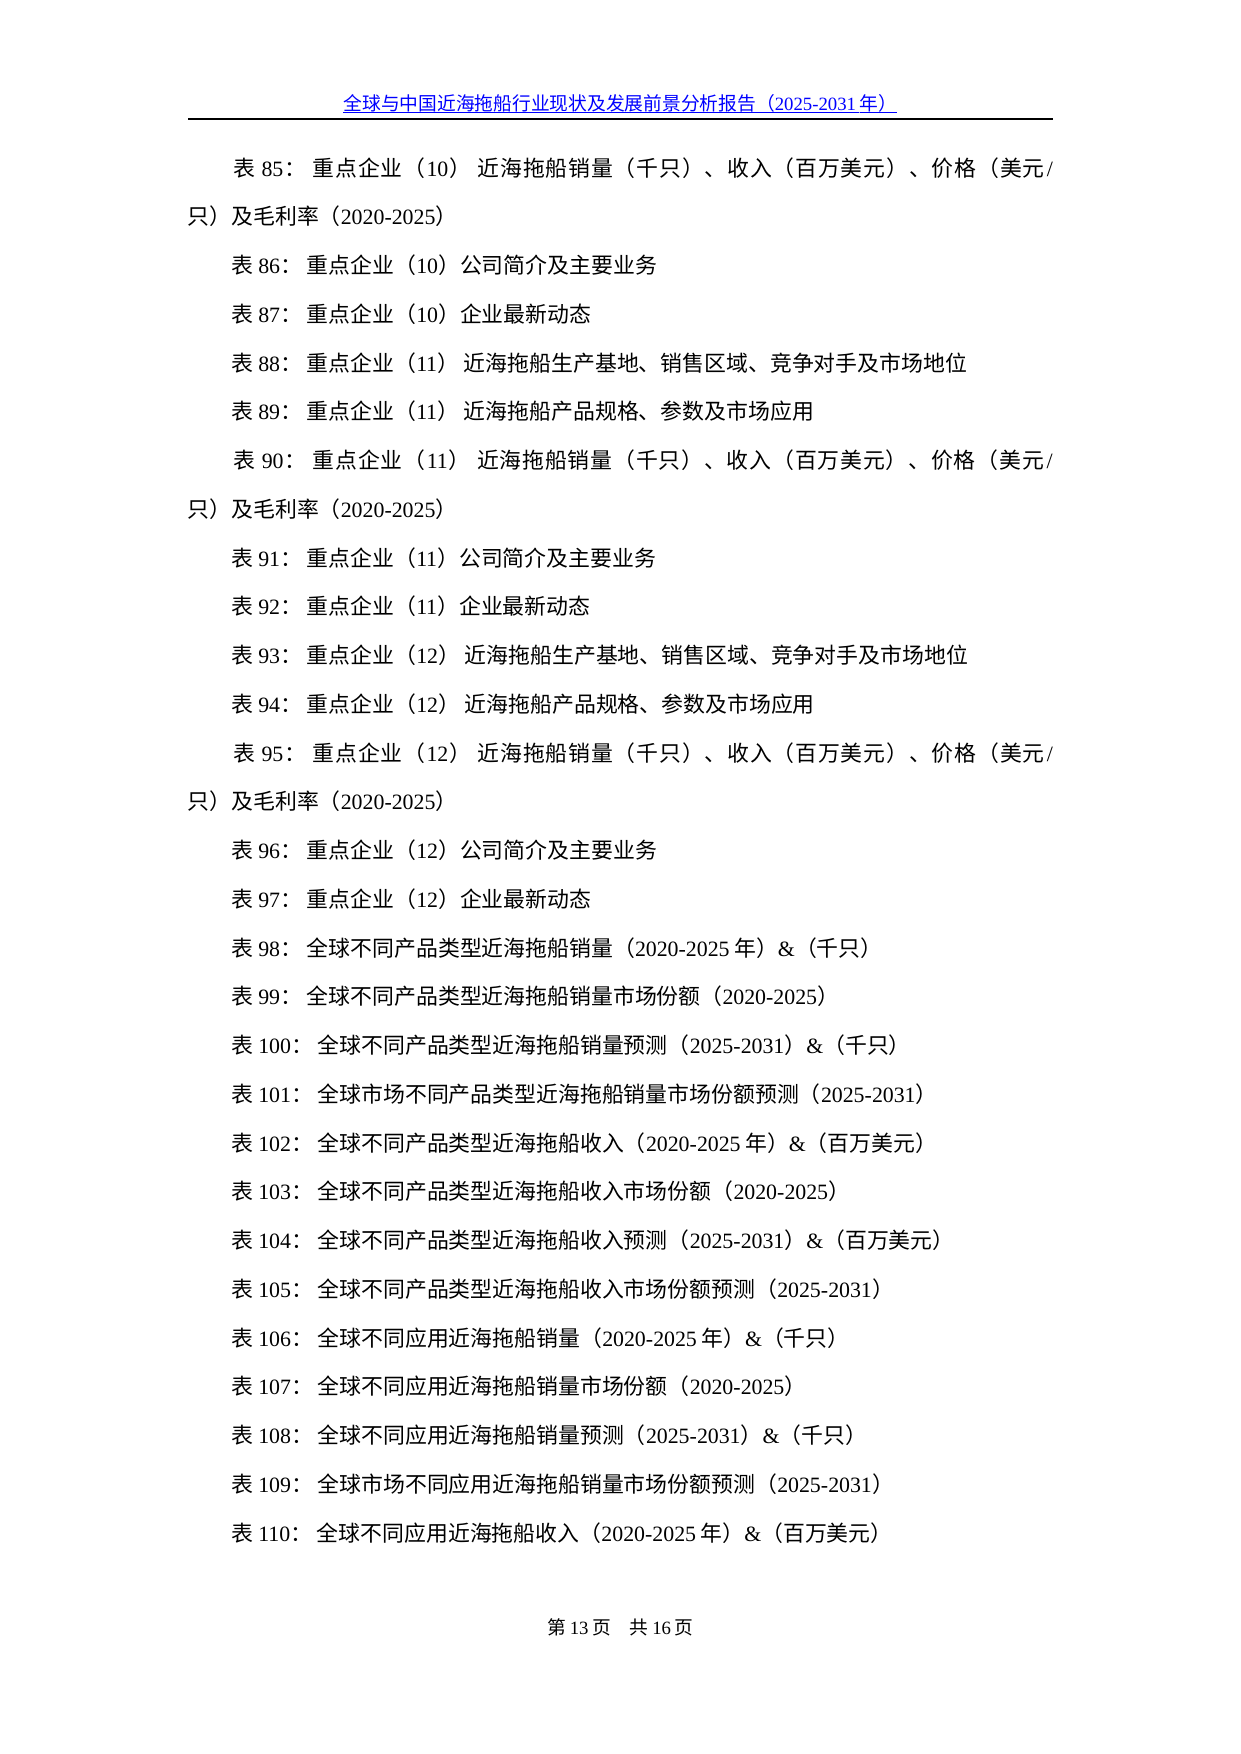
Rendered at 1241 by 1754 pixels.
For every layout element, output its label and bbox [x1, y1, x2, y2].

text [187, 150, 1053, 1548]
